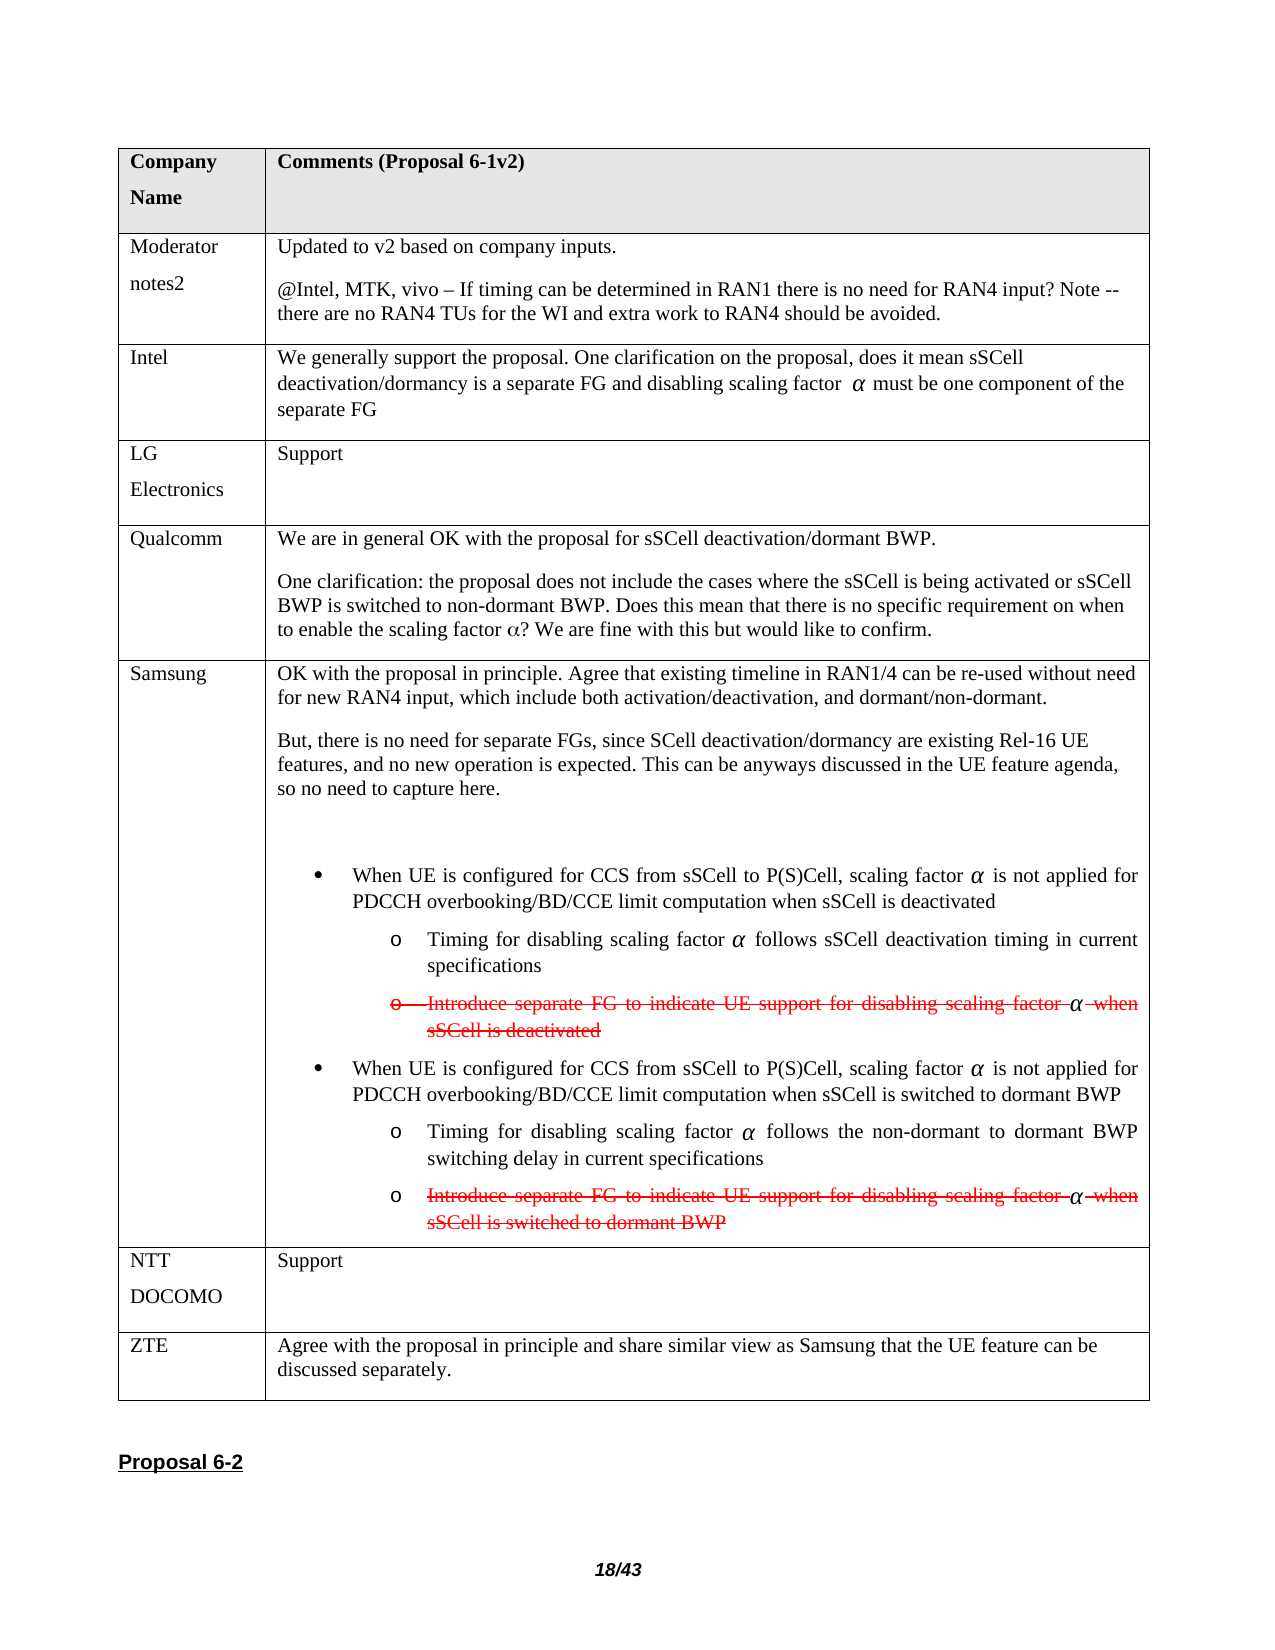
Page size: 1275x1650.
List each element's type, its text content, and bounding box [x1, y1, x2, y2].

table_header Company Name [119, 149, 265, 233]
table_cell Intel [119, 345, 265, 439]
table_cell Support [266, 441, 1149, 525]
table_cell LG Electronics [119, 441, 265, 525]
table_cell Updated to v2 based on company inputs. @Intel, MTK, vivo – If timing can be determined in RAN1 there is no need for RAN4 input? Note -- there are no RAN4 TUs for the WI and extra work to RAN4 should be avoided. [266, 234, 1149, 344]
table_cell We generally support the proposal. One clarification on the proposal, does it mean sSCell deactivation/dormancy is a separate FG and disabling scaling factor must be one component of the separate FG [266, 345, 1149, 439]
table_header Comments (Proposal 6-1v2) [266, 149, 1149, 233]
table_cell Samsung [119, 661, 265, 1247]
table_cell Qualcomm [119, 526, 265, 660]
table_cell We are in general OK with the proposal for sSCell deactivation/dormant BWP. One clarification: the proposal does not include the cases where the sSCell is being activated or sSCell BWP is switched to non-dormant BWP. Does this mean that there is no specific requirement on when to enable the scaling factor ? We are fine with this but would like to confirm. [266, 526, 1149, 660]
table_cell OK with the proposal in principle. Agree that existing timeline in RAN1/4 can be re-used without need for new RAN4 input, which include both activation/deactivation, and dormant/non-dormant. But, there is no need for separate FGs, since SCell deactivation/dormancy are existing Rel-16 UE features, and no new operation is expected. This can be anyways discussed in the UE feature agenda, so no need to capture here. When UE is configured for CCS from sSCell to P(S)Cell, scaling factor is not applied for PDCCH overbooking/BD/CCE limit computation when sSCell is deactivated Timing for disabling scaling factor follows sSCell deactivation timing in current specifications Introduce separate FG to indicate UE support for disabling scaling factor when sSCell is deactivated When UE is configured for CCS from sSCell to P(S)Cell, scaling factor is not applied for PDCCH overbooking/BD/CCE limit computation when sSCell is switched to dormant BWP Timing for disabling scaling factor follows the non-dormant to dormant BWP switching delay in current specifications Introduce separate FG to indicate UE support for disabling scaling factor when sSCell is switched to dormant BWP [266, 661, 1149, 1247]
table_cell Agree with the proposal in principle and share similar view as Samsung that the UE feature can be discussed separately. [266, 1333, 1149, 1400]
table_cell Support [266, 1248, 1149, 1332]
text Proposal 6-2 [118, 1450, 1157, 1474]
table_cell NTT DOCOMO [119, 1248, 265, 1332]
table_cell ZTE [119, 1333, 265, 1400]
table_cell Moderator notes2 [119, 234, 265, 344]
